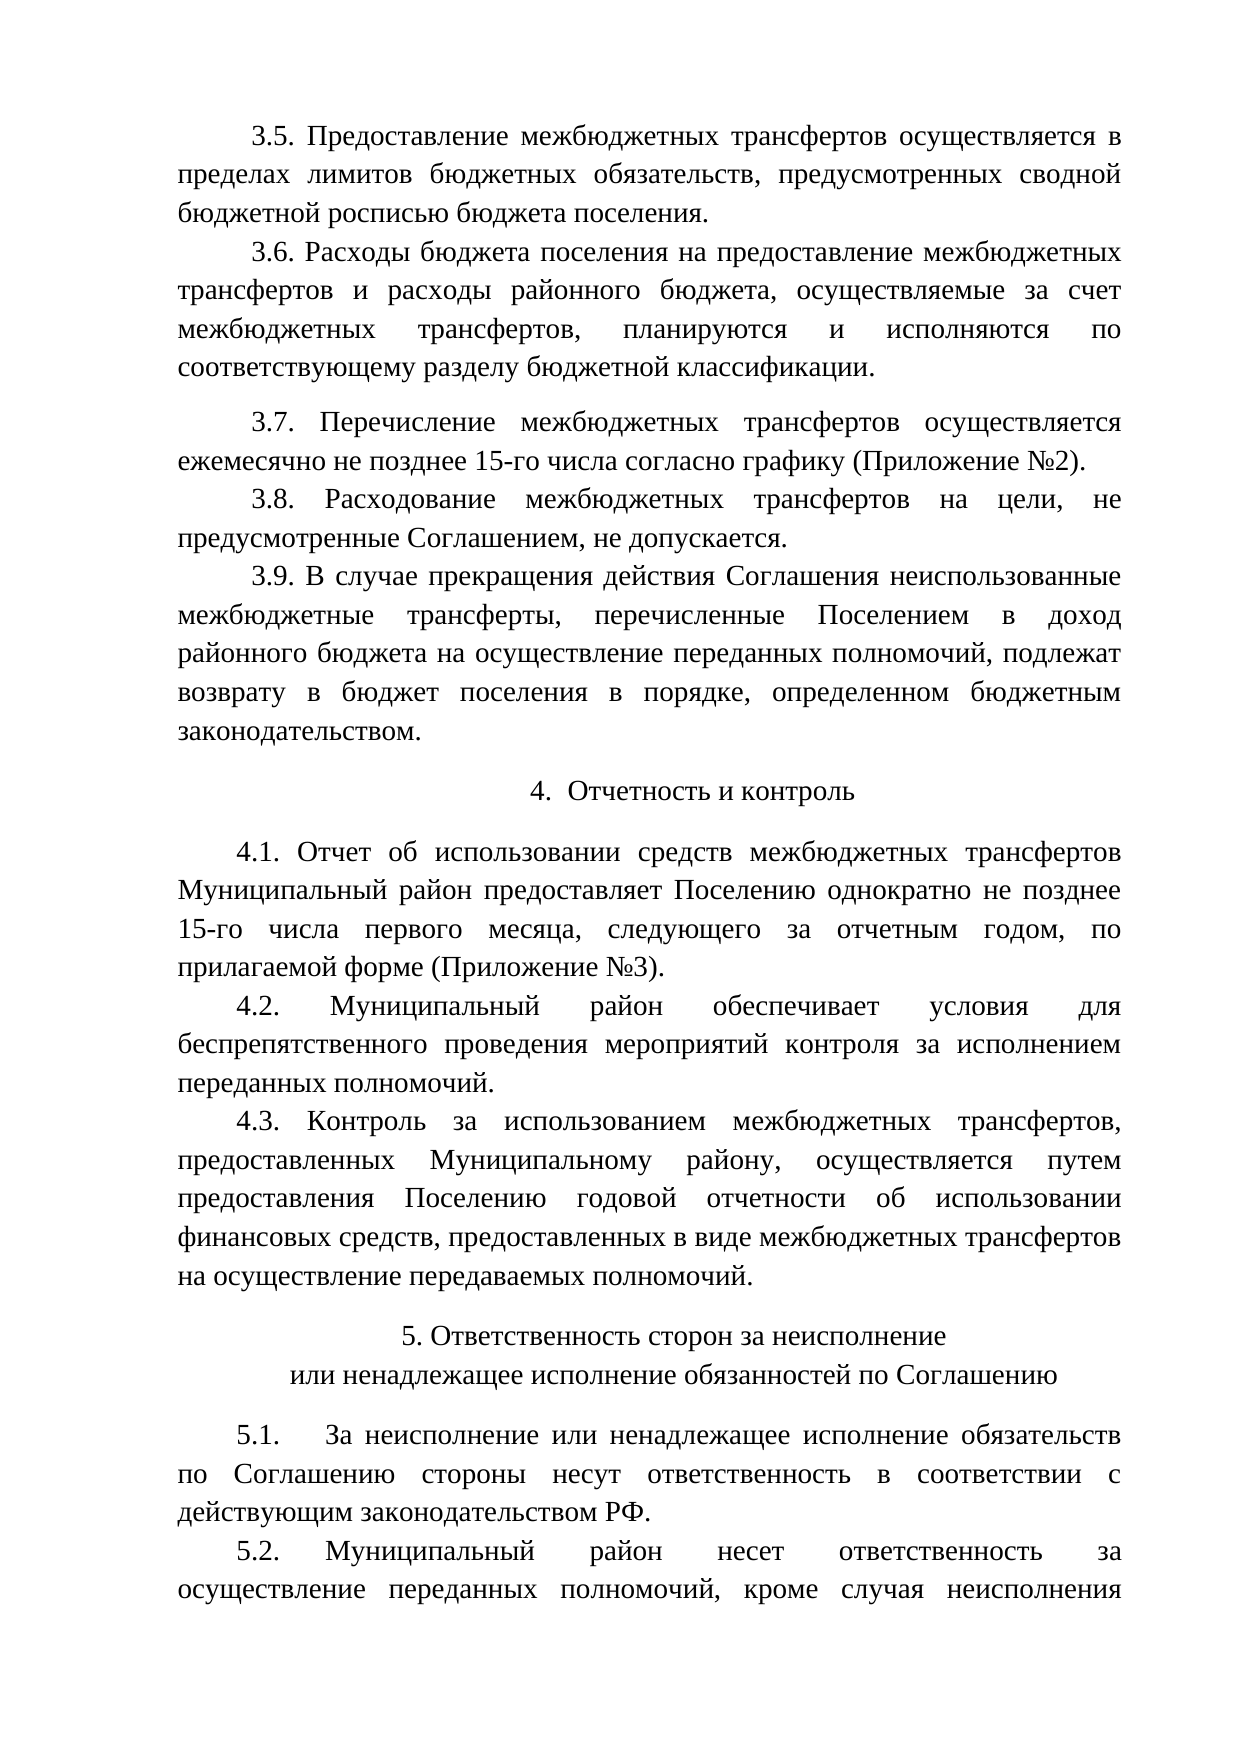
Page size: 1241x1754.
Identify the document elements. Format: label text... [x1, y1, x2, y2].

text 3.9. В случае прекращения действия Соглашения неиспользованные межбюджетные трансферты, перечисленные Поселением в доход районного бюджета на осуществление переданных полномочий, подлежат возврату в бюджет поселения в порядке, определенном бюджетным законодательством. [177, 558, 1122, 746]
text 5. Ответственность сторон за неисполнение [177, 1318, 1122, 1352]
text 4.2. Муниципальный район обеспечивает условия для беспрепятственного проведения мероприятий контроля за исполнением переданных полномочий. [177, 988, 1122, 1098]
text 3.7. Перечисление межбюджетных трансфертов осуществляется ежемесячно не позднее 15-го числа согласно графику (Приложение №2). [177, 404, 1122, 476]
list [177, 1533, 1122, 1605]
list Отчетность и контроль [263, 773, 1122, 807]
text 3.8. Расходование межбюджетных трансфертов на цели, не предусмотренные Соглашением, не допускается. [177, 481, 1122, 553]
text 4.3. Контроль за использованием межбюджетных трансфертов, предоставленных Муниципальному району, осуществляется путем предоставления Поселению годовой отчетности об использовании финансовых средств, предоставленных в виде межбюджетных трансфертов на осуществление передаваемых полномочий. [177, 1103, 1122, 1291]
text 4.1. Отчет об использовании средств межбюджетных трансфертов Муниципальный район предоставляет Поселению однократно не позднее 15-го числа первого месяца, следующего за отчетным годом, по прилагаемой форме (Приложение №3). [177, 834, 1122, 983]
list За неисполнение или ненадлежащее исполнение обязательств по Соглашению стороны несут ответственность в соответствии с действующим законодательством РФ. [177, 1417, 1122, 1528]
text 3.6. Расходы бюджета поселения на предоставление межбюджетных трансфертов и расходы районного бюджета, осуществляемые за счет межбюджетных трансфертов, планируются и исполняются по соответствующему разделу бюджетной классификации. [177, 234, 1122, 383]
text или ненадлежащее исполнение обязанностей по Соглашению [177, 1357, 1122, 1390]
text 3.5. Предоставление межбюджетных трансфертов осуществляется в пределах лимитов бюджетных обязательств, предусмотренных сводной бюджетной росписью бюджета поселения. [177, 118, 1122, 229]
